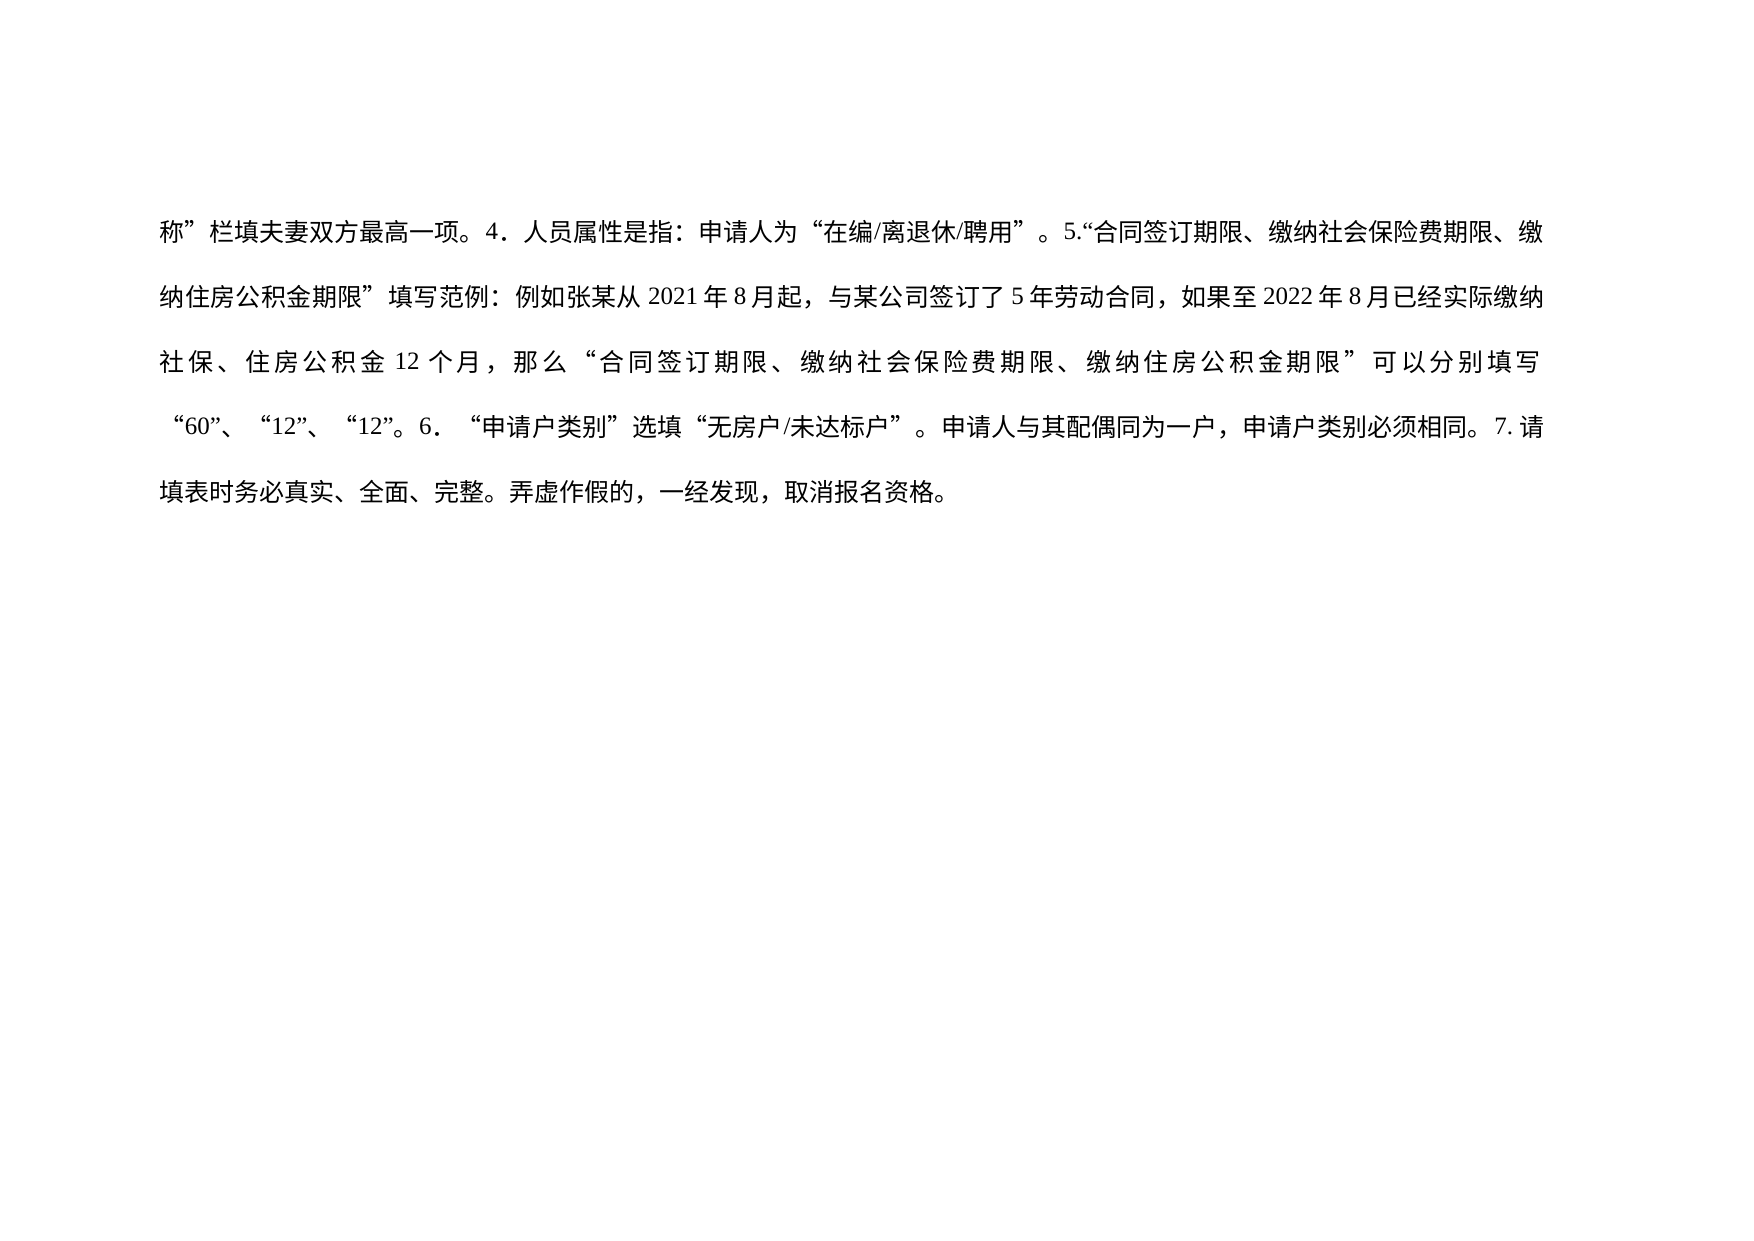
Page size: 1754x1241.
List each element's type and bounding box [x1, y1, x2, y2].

table_cell [148, 198, 1556, 523]
